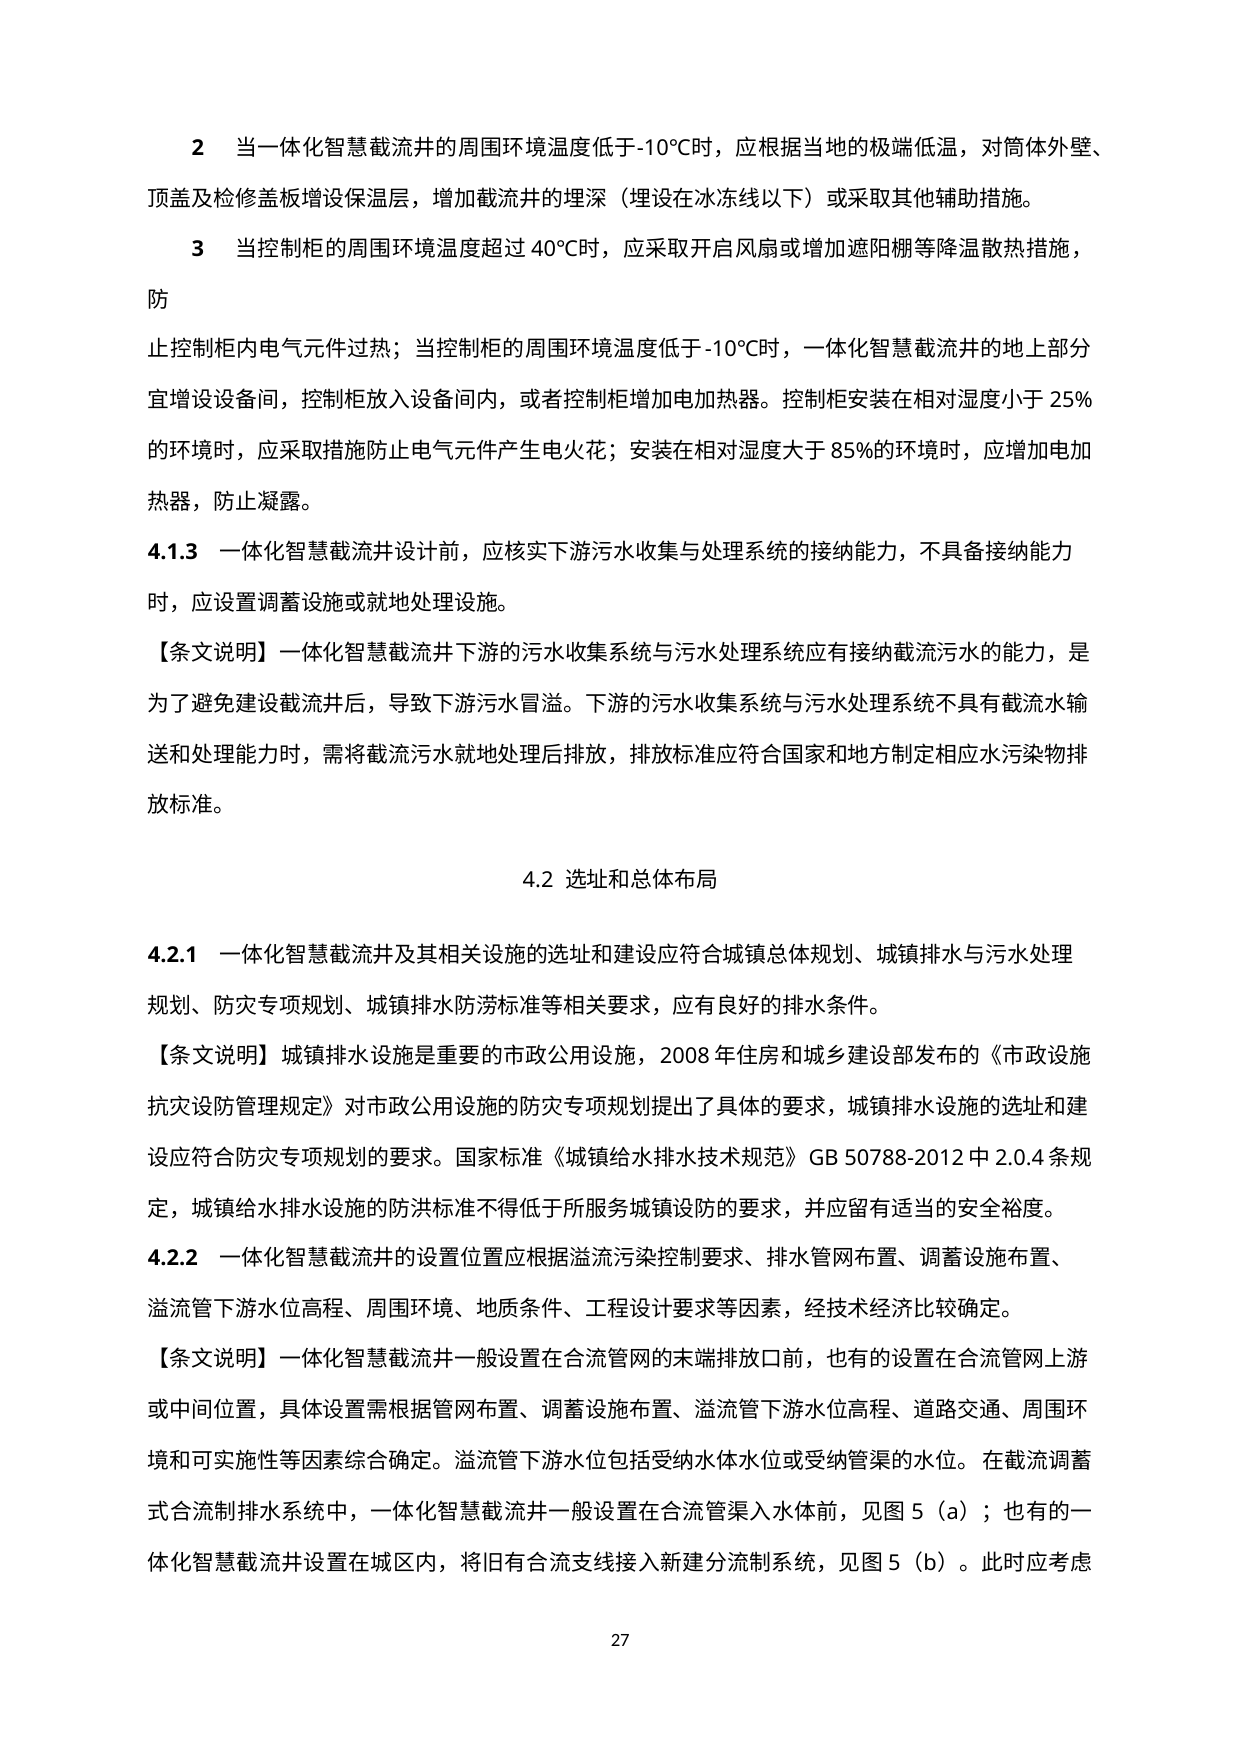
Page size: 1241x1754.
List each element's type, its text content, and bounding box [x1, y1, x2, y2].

text 4.2 选址和总体布局 [148, 861, 1092, 895]
text 止控制柜内电气元件过热；当控制柜的周围环境温度低于-10℃时，一体化智慧截流井的地上部分宜增设设备间，控制柜放入设备间内，或者控制柜增加电加热器。控制柜安装在相对湿度小于25%的环境时，应采取措施防止电气元件产生电火花；安装在相对湿度大于85%的环境时，应增加电加热器，防止凝露。 [148, 330, 1092, 517]
list 一体化智慧截流井的设置位置应根据溢流污染控制要求、排水管网布置、调蓄设施布置、溢流管下游水位高程、周围环境、地质条件、工程设计要求等因素，经技术经济比较确定。 [148, 1239, 1092, 1324]
text 【条文说明】城镇排水设施是重要的市政公用设施，2008年住房和城乡建设部发布的《市政设施抗灾设防管理规定》对市政公用设施的防灾专项规划提出了具体的要求，城镇排水设施的选址和建设应符合防灾专项规划的要求。国家标准《城镇给水排水技术规范》GB 50788-2012中2.0.4条规定，城镇给水排水设施的防洪标准不得低于所服务城镇设防的要求，并应留有适当的安全裕度。 [148, 1037, 1092, 1223]
text 【条文说明】一体化智慧截流井下游的污水收集系统与污水处理系统应有接纳截流污水的能力，是为了避免建设截流井后，导致下游污水冒溢。下游的污水收集系统与污水处理系统不具有截流水输送和处理能力时，需将截流污水就地处理后排放，排放标准应符合国家和地方制定相应水污染物排放标准。 [148, 633, 1092, 820]
list 一体化智慧截流井设计前，应核实下游污水收集与处理系统的接纳能力，不具备接纳能力时，应设置调蓄设施或就地处理设施。 [148, 533, 1092, 618]
list 一体化智慧截流井及其相关设施的选址和建设应符合城镇总体规划、城镇排水与污水处理规划、防灾专项规划、城镇排水防涝标准等相关要求，应有良好的排水条件。 [148, 936, 1092, 1021]
list 当一体化智慧截流井的周围环境温度低于-10℃时，应根据当地的极端低温，对筒体外壁、顶盖及检修盖板增设保温层，增加截流井的埋深（埋设在冰冻线以下）或采取其他辅助措施。 [148, 129, 1092, 214]
list 当控制柜的周围环境温度超过40℃时，应采取开启风扇或增加遮阳棚等降温散热措施，防 [148, 229, 1092, 314]
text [148, 1340, 1092, 1578]
